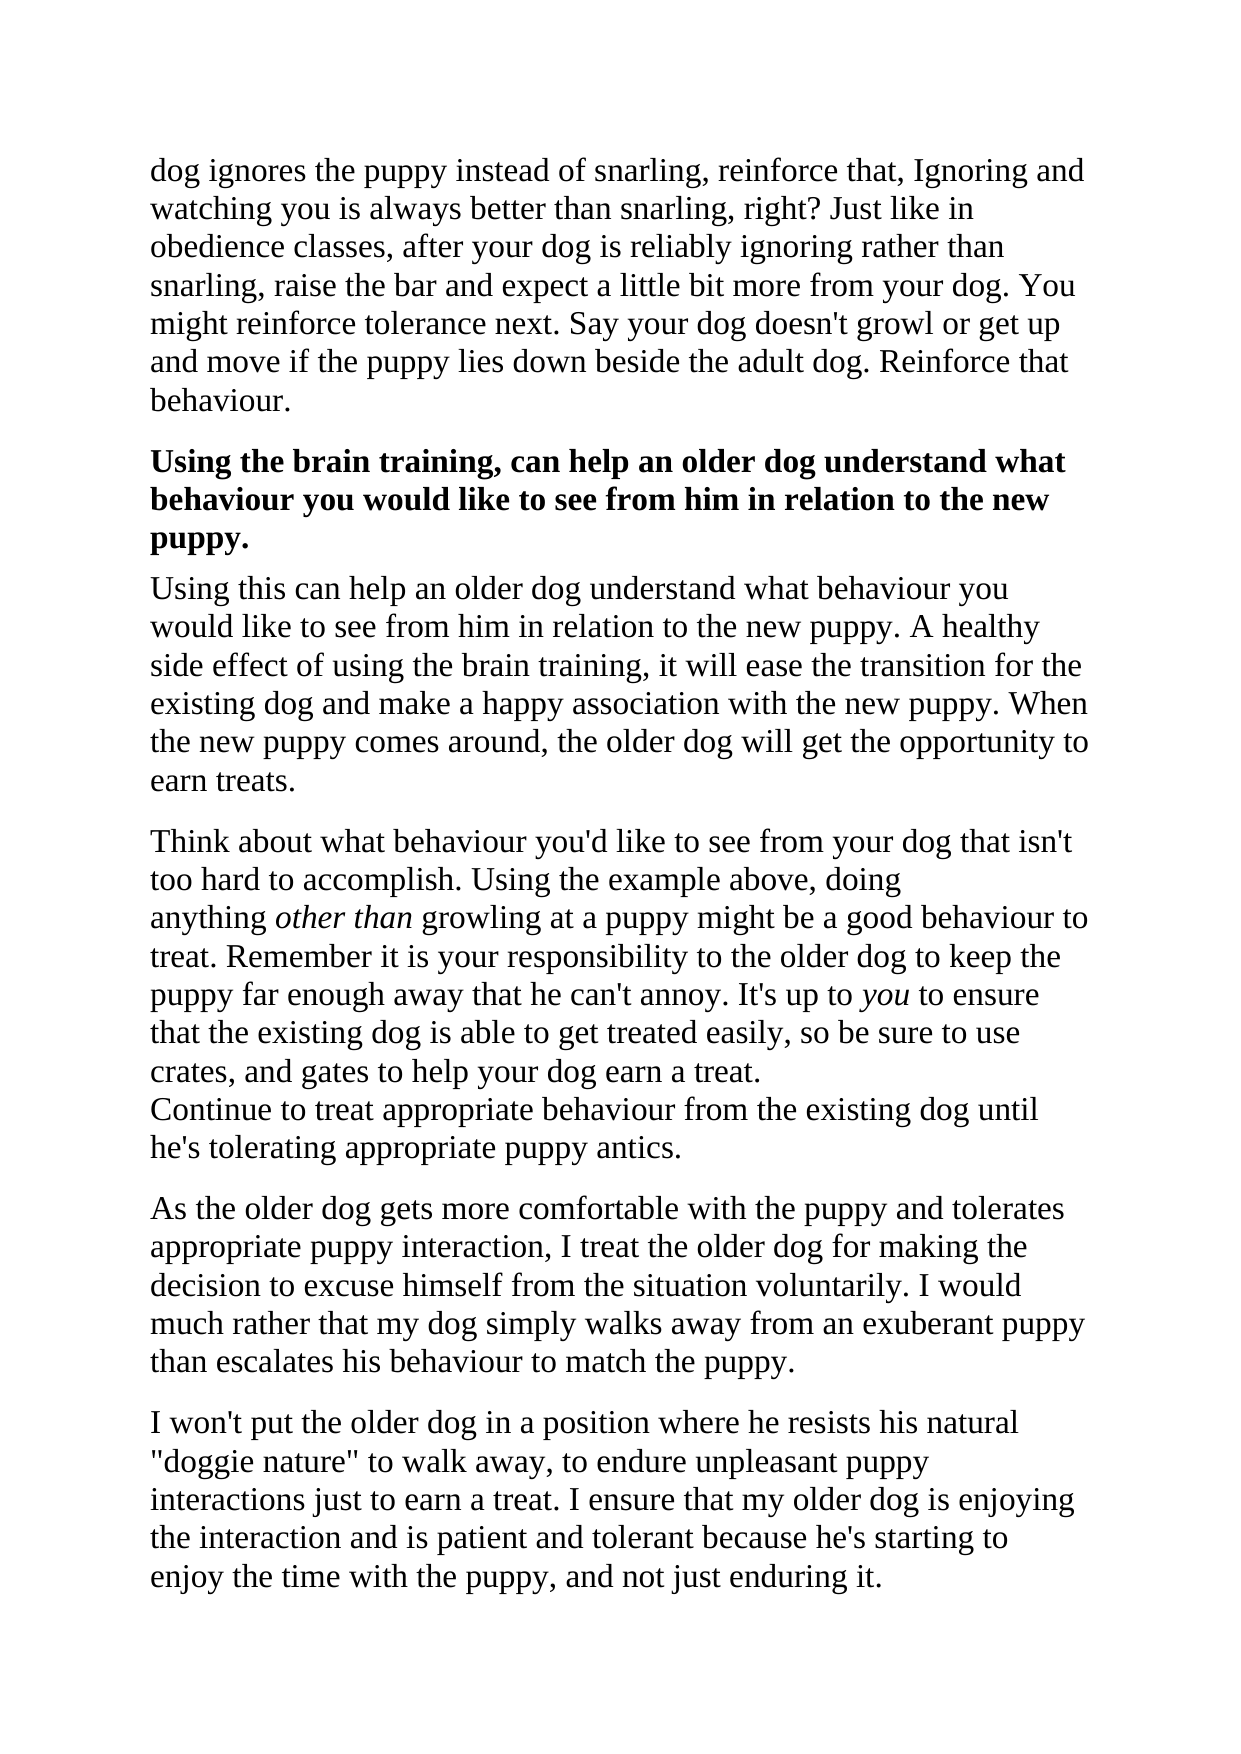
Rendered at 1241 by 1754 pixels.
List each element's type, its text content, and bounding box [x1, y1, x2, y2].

text Think about what behaviour you'd like to see from your dog that isn't too hard to accomplish. Using the example above, doing anything other than growling at a puppy might be a good behaviour to treat. Remember it is your responsibility to the older dog to keep the puppy far enough away that he can't annoy. It's up to you to ensure that the existing dog is able to get treated easily, so be sure to use crates, and gates to help your dog earn a treat. Continue to treat appropriate behaviour from the existing dog until he's tolerating appropriate puppy antics. [150, 821, 1090, 1166]
text Using this can help an older dog understand what behaviour you would like to see from him in relation to the new puppy. A healthy side effect of using the brain training, it will ease the transition for the existing dog and make a happy association with the new puppy. When the new puppy comes around, the older dog will get the opportunity to earn treats. [150, 568, 1090, 798]
text As the older dog gets more comfortable with the puppy and tolerates appropriate puppy interaction, I treat the older dog for making the decision to excuse himself from the situation voluntarily. I would much rather that my dog simply walks away from an exuberant puppy than escalates his behaviour to match the puppy. [150, 1188, 1090, 1380]
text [150, 150, 1090, 418]
text I won't put the older dog in a position where he resists his natural "doggie nature" to walk away, to endure unpleasant puppy interactions just to earn a treat. I ensure that my older dog is enjoying the interaction and is patient and tolerant because he's starting to enjoy the time with the puppy, and not just enduring it. [150, 1402, 1090, 1594]
text Using the brain training, can help an older dog understand what behaviour you would like to see from him in relation to the new puppy. [150, 441, 1090, 556]
